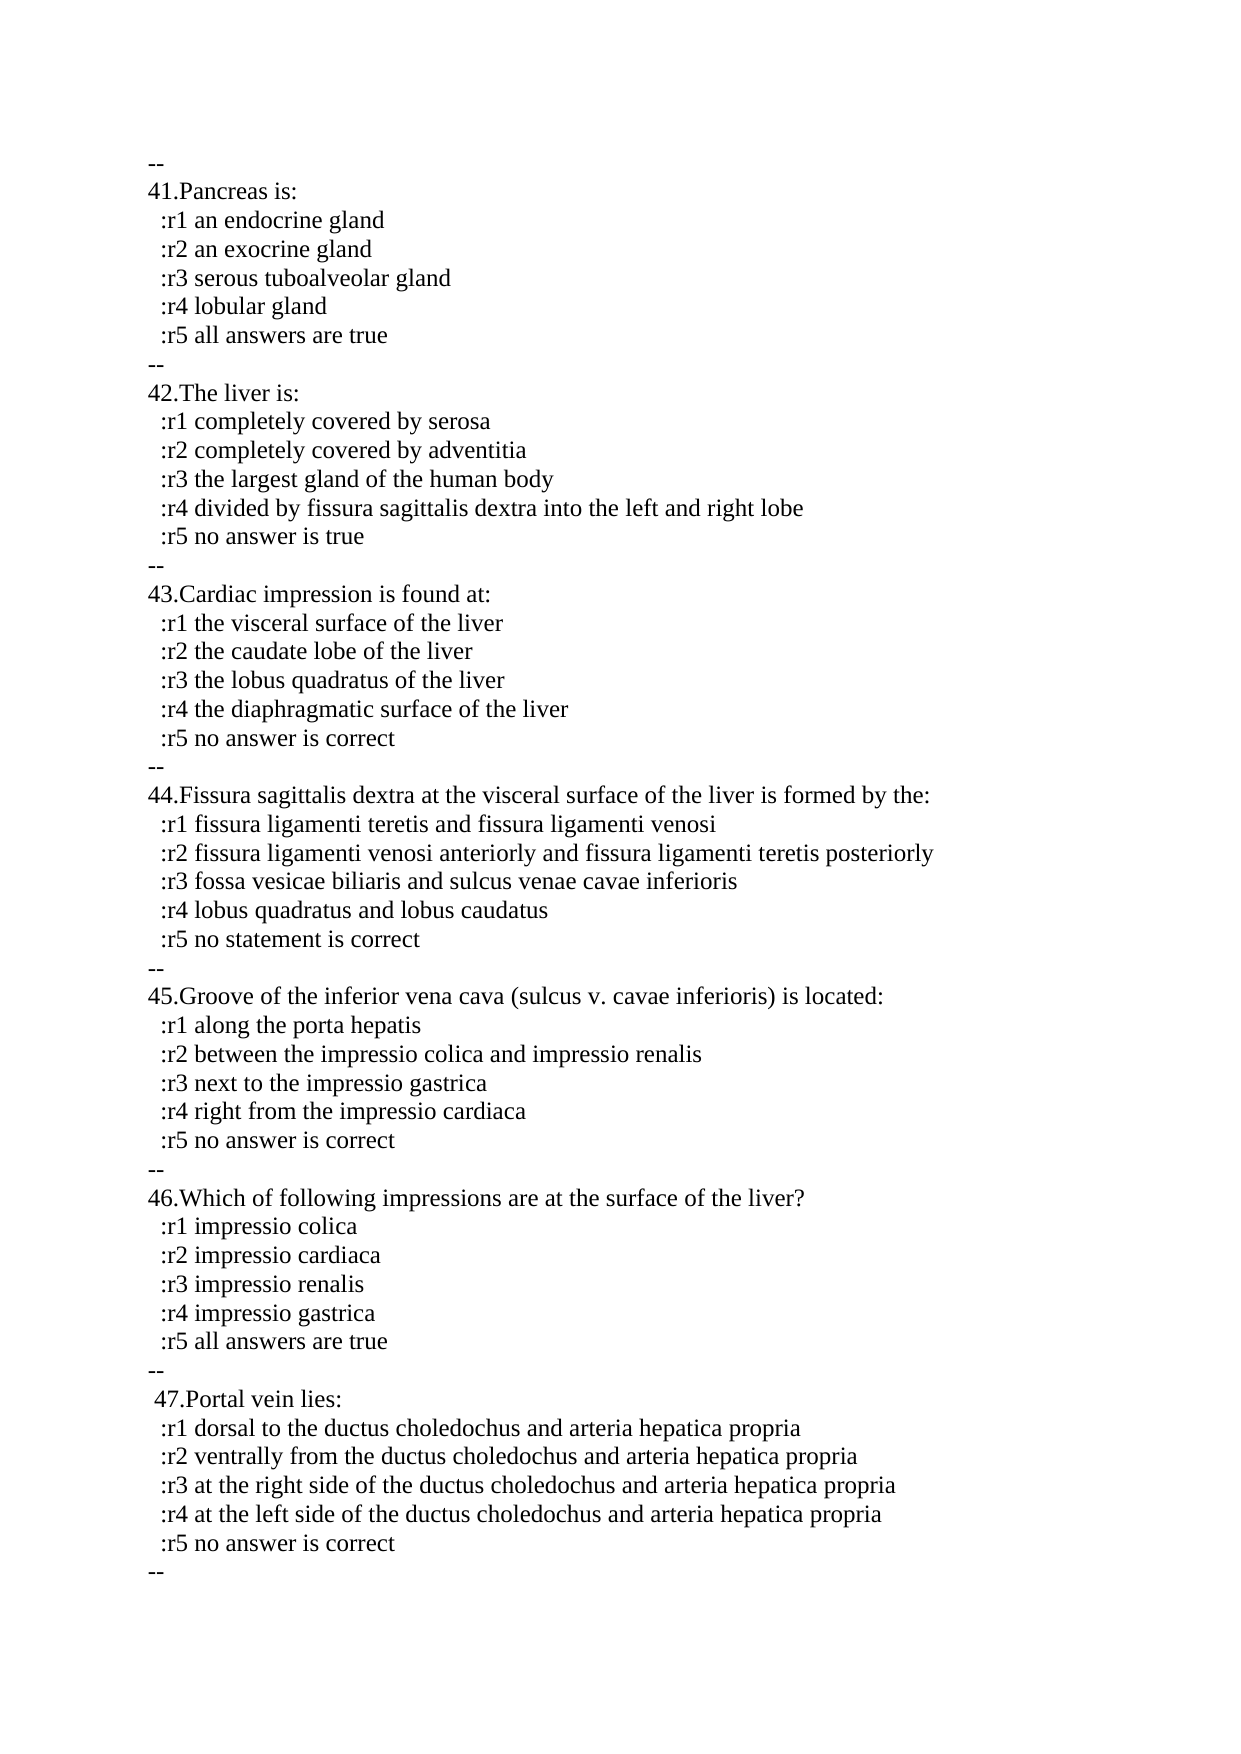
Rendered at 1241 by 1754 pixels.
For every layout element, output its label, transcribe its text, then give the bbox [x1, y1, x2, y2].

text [148, 1384, 1093, 1585]
text -- 41.Pancreas is: :r1 an endocrine gland :r2 an exocrine gland :r3 serous tuboalveolar gland :r4 lobular gland :r5 all answers are true -- 42.The liver is: :r1 completely covered by serosa :r2 completely covered by adventitia :r3 the largest gland of the human body :r4 divided by fissura sagittalis dextra into the left and right lobe :r5 no answer is true -- [148, 148, 1093, 579]
text 43.Cardiac impression is found at: :r1 the visceral surface of the liver :r2 the caudate lobe of the liver :r3 the lobus quadratus of the liver :r4 the diaphragmatic surface of the liver :r5 no answer is correct -- 44.Fissura sagittalis dextra at the visceral surface of the liver is formed by the: :r1 fissura ligamenti teretis and fissura ligamenti venosi :r2 fissura ligamenti venosi anteriorly and fissura ligamenti teretis posteriorly :r3 fossa vesicae biliaris and sulcus venae cavae inferioris :r4 lobus quadratus and lobus caudatus :r5 no statement is correct -- 45.Groove of the inferior vena cava (sulcus v. cavae inferioris) is located: :r1 along the porta hepatis :r2 between the impressio colica and impressio renalis :r3 next to the impressio gastrica :r4 right from the impressio cardiaca :r5 no answer is correct -- 46.Which of following impressions are at the surface of the liver? :r1 impressio colica :r2 impressio cardiaca :r3 impressio renalis :r4 impressio gastrica :r5 all answers are true -- [148, 579, 1093, 1384]
